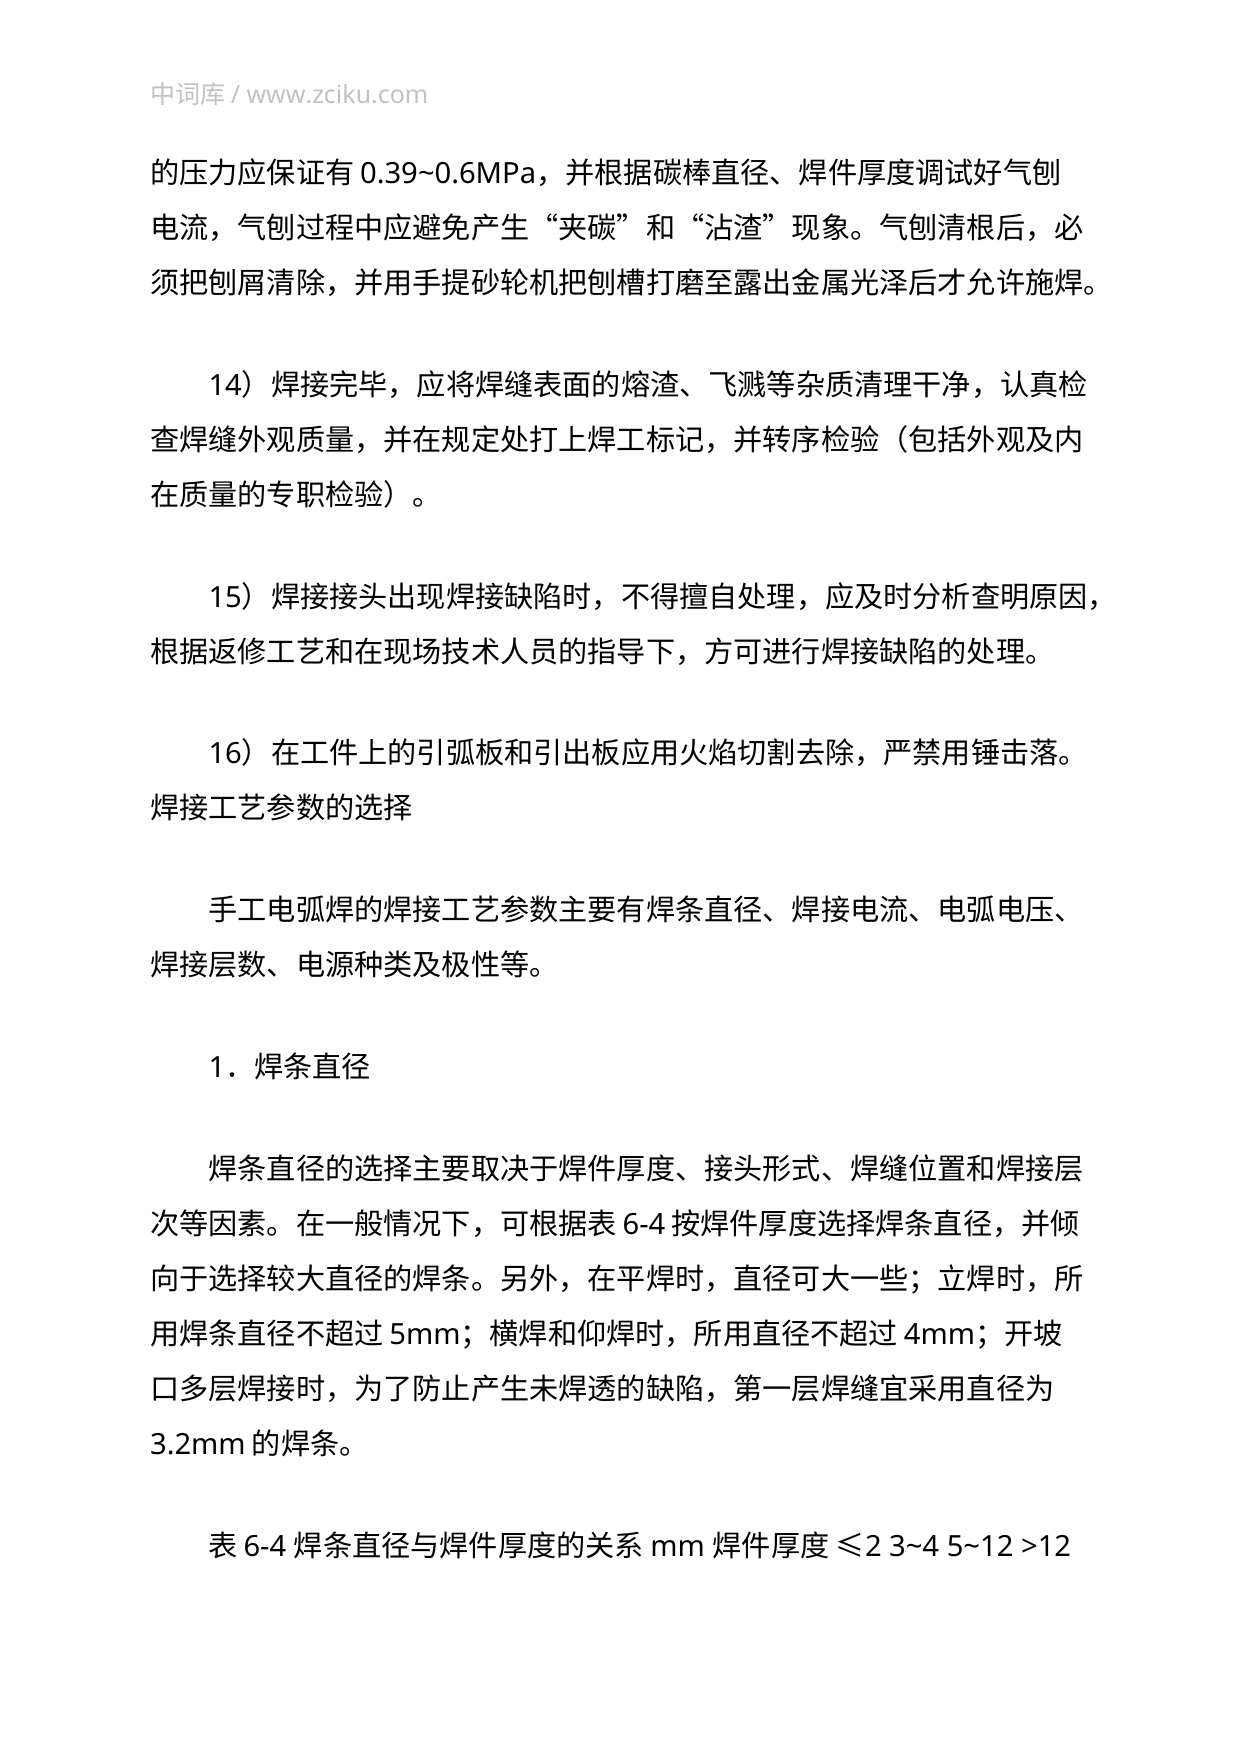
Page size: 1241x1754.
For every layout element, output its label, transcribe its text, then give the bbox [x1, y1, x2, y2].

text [150, 1522, 1090, 1564]
text 15）焊接接头出现焊接缺陷时，不得擅自处理，应及时分析查明原因，根据返修工艺和在现场技术人员的指导下，方可进行焊接缺陷的处理。 [150, 573, 1090, 671]
text 手工电弧焊的焊接工艺参数主要有焊条直径、焊接电流、电弧电压、焊接层数、电源种类及极性等。 [150, 887, 1090, 984]
text 16）在工件上的引弧板和引出板应用火焰切割去除，严禁用锤击落。焊接工艺参数的选择 [150, 730, 1090, 827]
text 1．焊条直径 [150, 1043, 1090, 1086]
text 14）焊接完毕，应将焊缝表面的熔渣、飞溅等杂质清理干净，认真检查焊缝外观质量，并在规定处打上焊工标记，并转序检验（包括外观及内在质量的专职检验）。 [150, 362, 1090, 514]
text 焊条直径的选择主要取决于焊件厚度、接头形式、焊缝位置和焊接层次等因素。在一般情况下，可根据表6-4按焊件厚度选择焊条直径，并倾向于选择较大直径的焊条。另外，在平焊时，直径可大一些；立焊时，所用焊条直径不超过5mm；横焊和仰焊时，所用直径不超过4mm；开坡口多层焊接时，为了防止产生未焊透的缺陷，第一层焊缝宜采用直径为3.2mm的焊条。 [150, 1146, 1090, 1463]
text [150, 150, 1090, 302]
